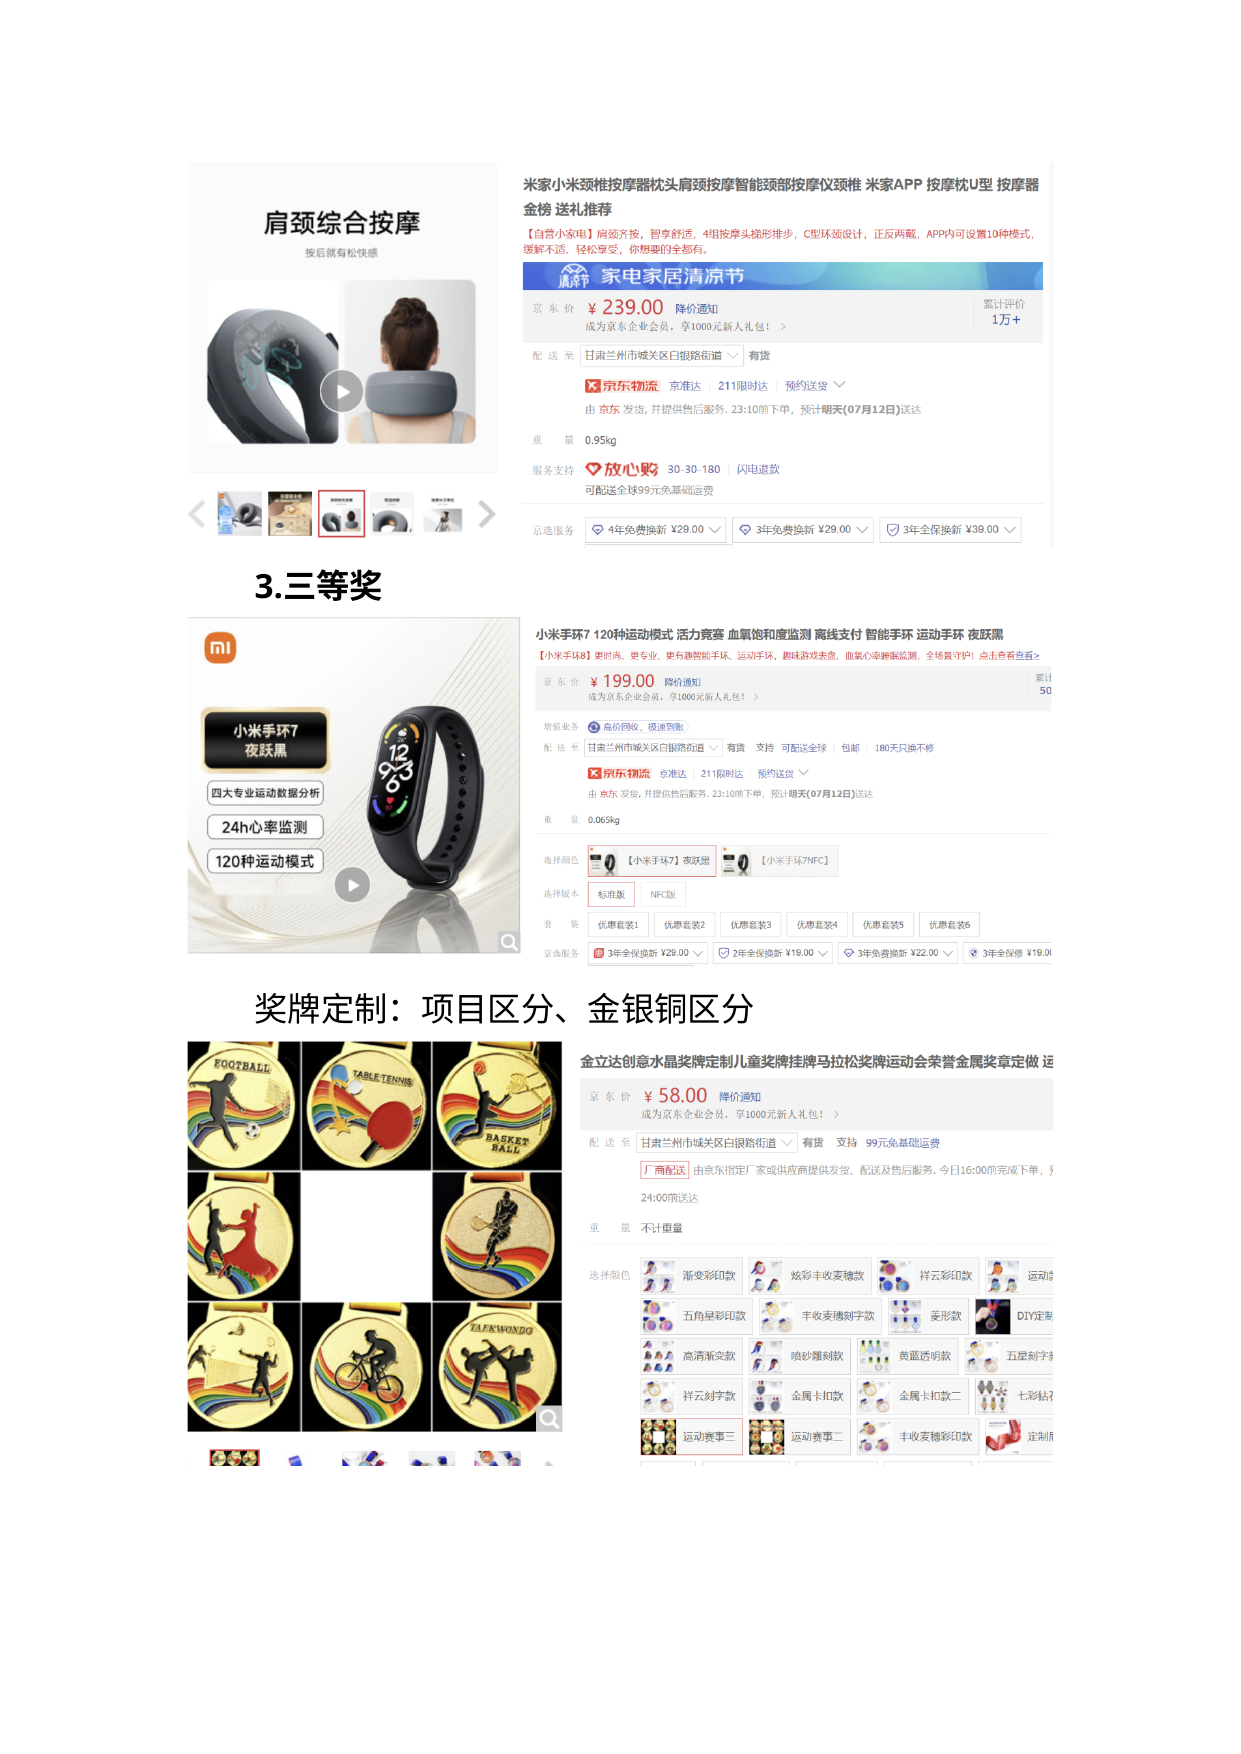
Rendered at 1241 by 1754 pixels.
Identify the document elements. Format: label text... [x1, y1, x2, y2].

text 奖牌定制：项目区分、金银铜区分 [187, 974, 1053, 1039]
picture [187, 617, 1052, 967]
picture [187, 162, 1054, 548]
text 3.三等奖 [187, 552, 1053, 617]
picture [187, 1039, 1054, 1466]
